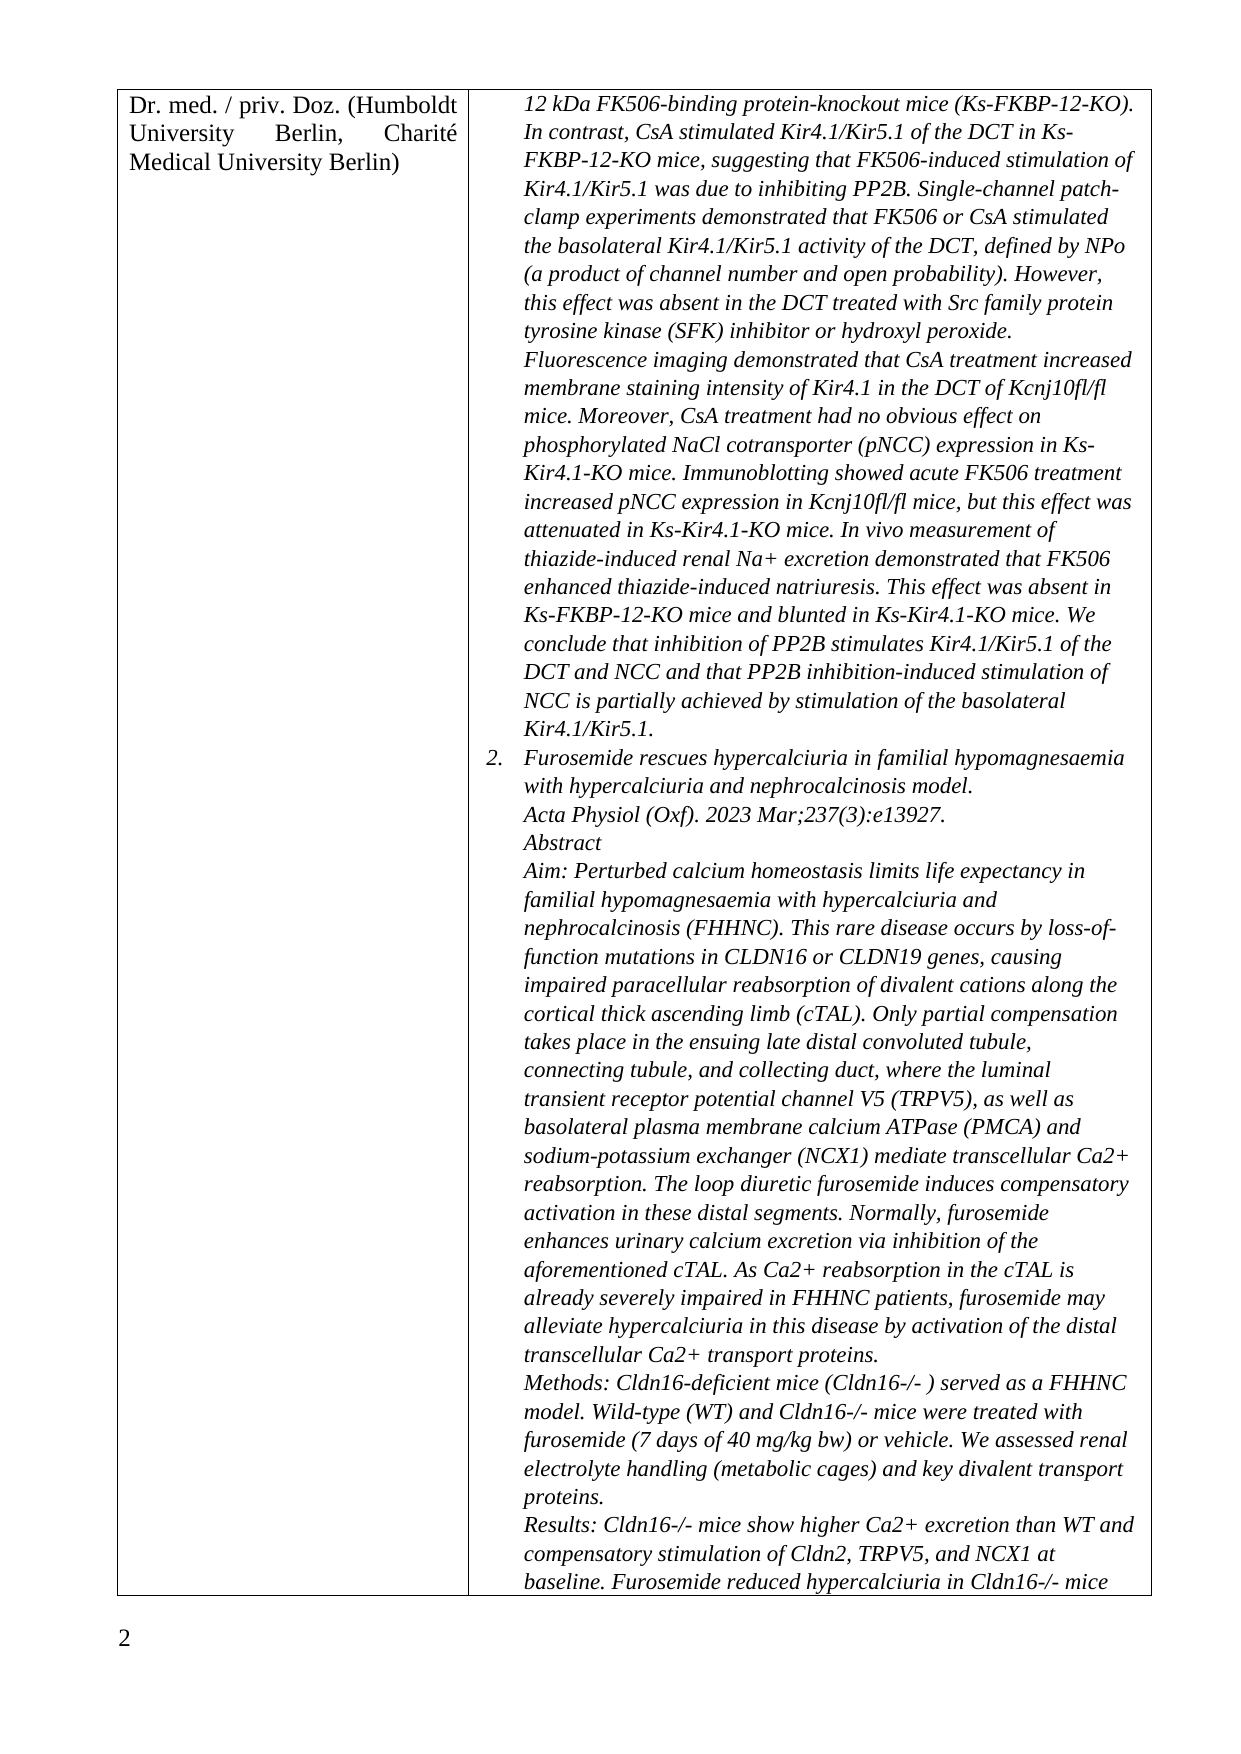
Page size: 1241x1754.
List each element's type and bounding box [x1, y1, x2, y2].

table_cell [469, 90, 1151, 1595]
